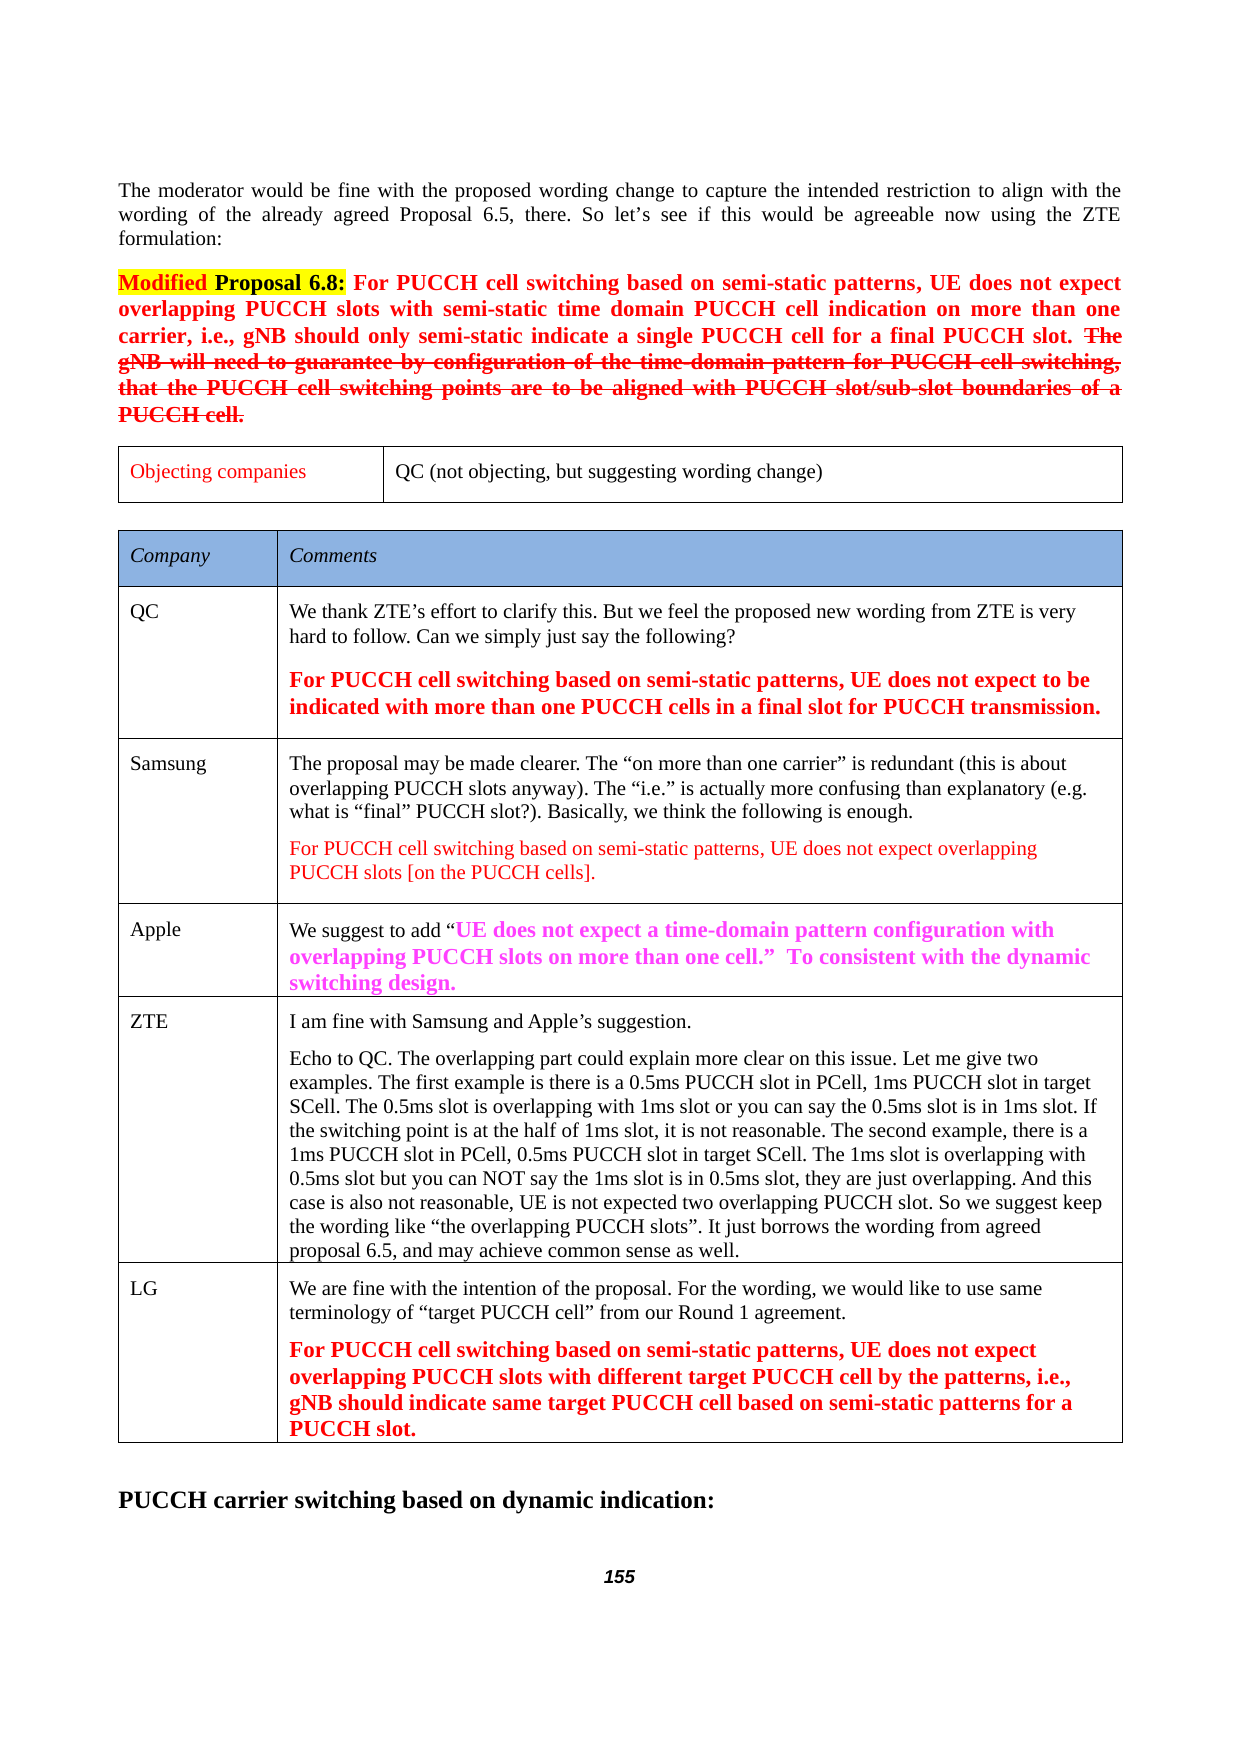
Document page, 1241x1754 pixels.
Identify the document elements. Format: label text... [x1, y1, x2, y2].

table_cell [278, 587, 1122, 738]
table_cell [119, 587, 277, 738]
text Modified Proposal 6.8: For PUCCH cell switching based on semi-static patterns, UE does not expect overlapping PUCCH slots with semi-static time domain PUCCH cell indication on more than one carrier, i.e., gNB should only semi-static indicate a single PUCCH cell for a final PUCCH slot. The gNB will need to guarantee by configuration of the time-domain pattern for PUCCH cell switching, that the PUCCH cell switching points are to be aligned with PUCCH slot/sub-slot boundaries of a PUCCH cell. [118, 269, 1122, 389]
text PUCCH carrier switching based on dynamic indication: [118, 1486, 1122, 1514]
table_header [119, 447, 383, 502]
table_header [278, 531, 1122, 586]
text The moderator would be fine with the proposed wording change to capture the intended restriction to align with the wording of the already agreed Proposal 6.5, there. So let’s see if this would be agreeable now using the ZTE formulation: [118, 178, 1122, 250]
text Modified Proposal 6.8: For PUCCH cell switching based on semi-static patterns, UE does not expect overlapping PUCCH slots with semi-static time domain PUCCH cell indication on more than one carrier, i.e., gNB should only semi-static indicate a single PUCCH cell for a final PUCCH slot. The gNB will need to guarantee by configuration of the time-domain pattern for PUCCH cell switching, that the PUCCH cell switching points are to be aligned with PUCCH slot/sub-slot boundaries of a PUCCH cell. [118, 390, 1122, 427]
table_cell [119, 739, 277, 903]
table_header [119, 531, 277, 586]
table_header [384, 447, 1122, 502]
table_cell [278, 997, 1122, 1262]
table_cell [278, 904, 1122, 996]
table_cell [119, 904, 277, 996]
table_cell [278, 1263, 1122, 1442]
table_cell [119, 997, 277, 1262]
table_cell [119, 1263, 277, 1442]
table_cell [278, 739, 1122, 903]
